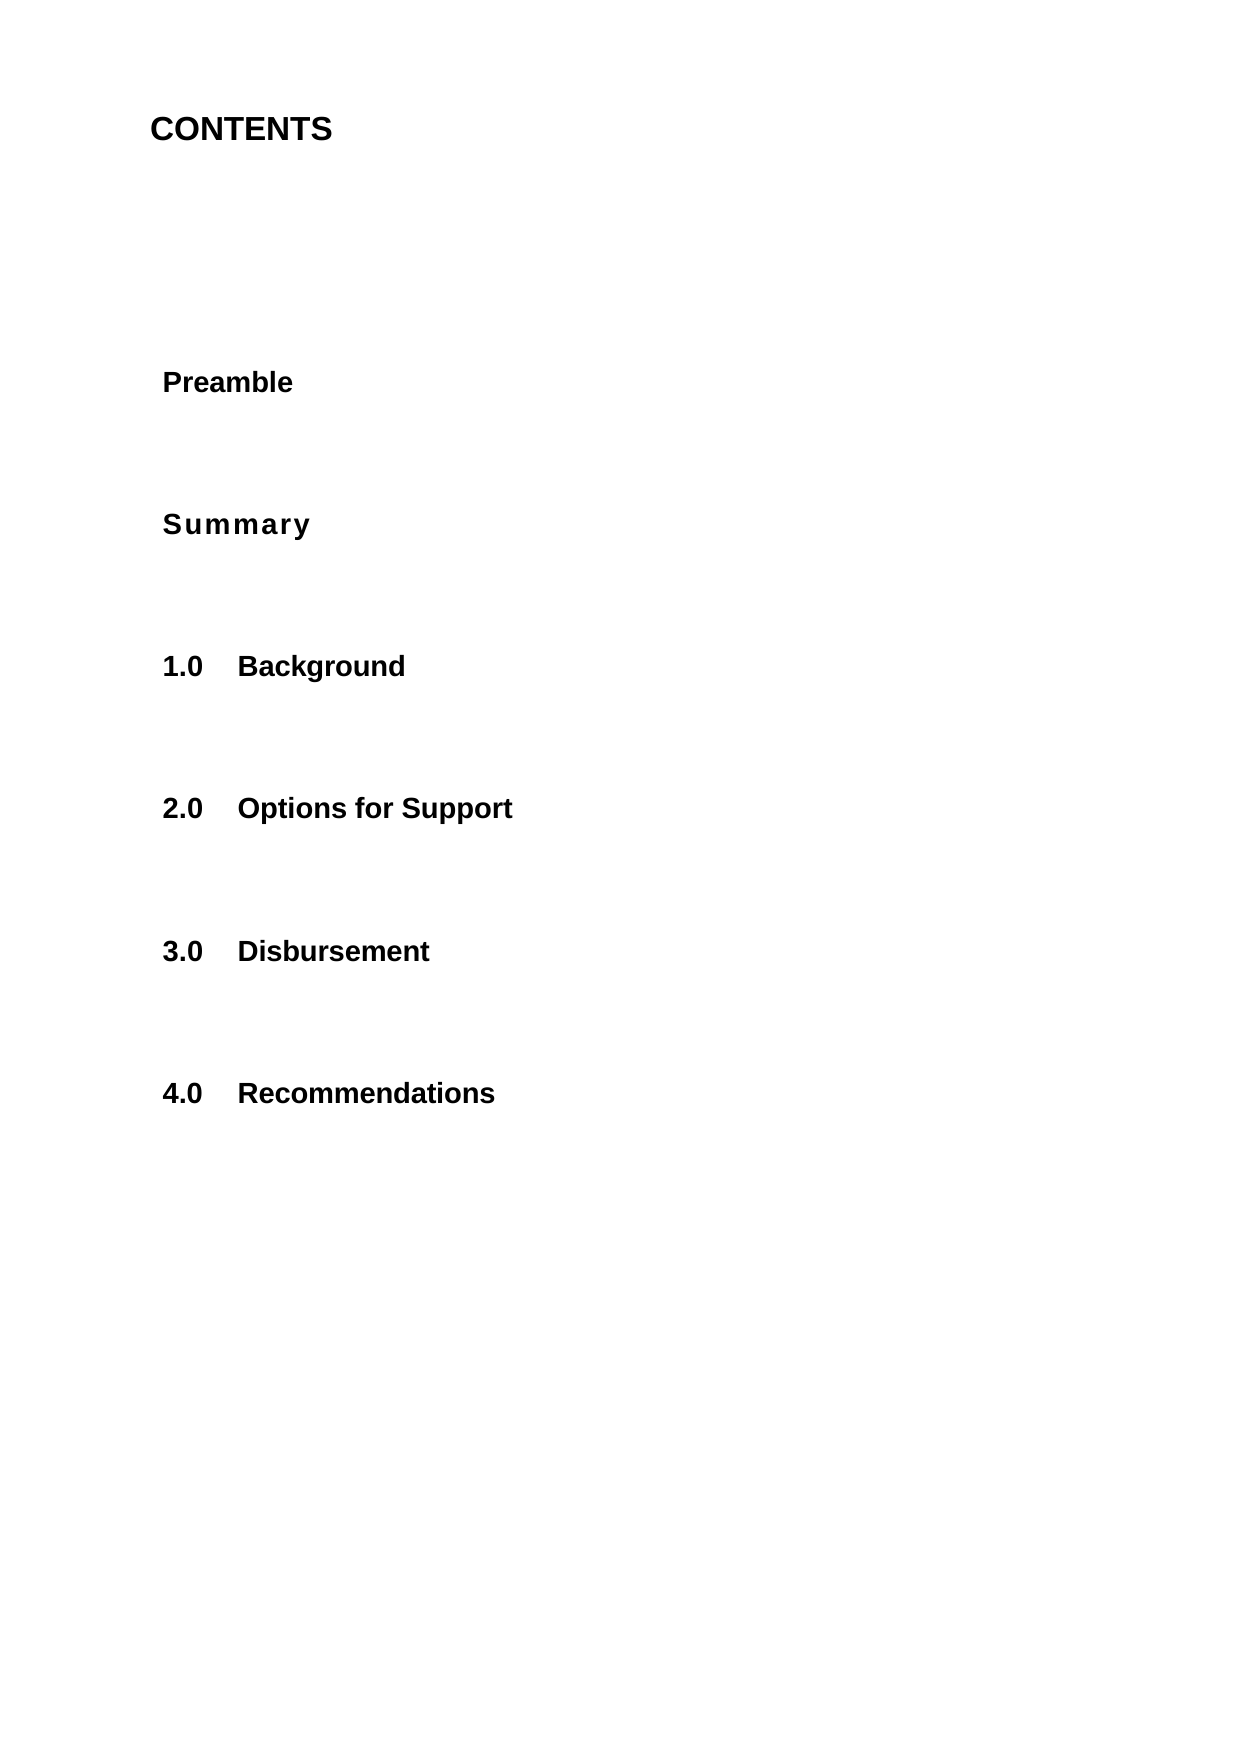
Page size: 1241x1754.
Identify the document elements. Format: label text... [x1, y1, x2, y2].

text 4.0 Recommendations [162, 1076, 1090, 1110]
text 2.0 Options for Support [162, 792, 1090, 825]
text 3.0 Disbursement [162, 934, 1090, 967]
text CONTENTS [150, 109, 414, 148]
text Preamble [162, 365, 1086, 398]
text 1.0 Background [162, 649, 1090, 683]
text Summary [162, 507, 414, 541]
